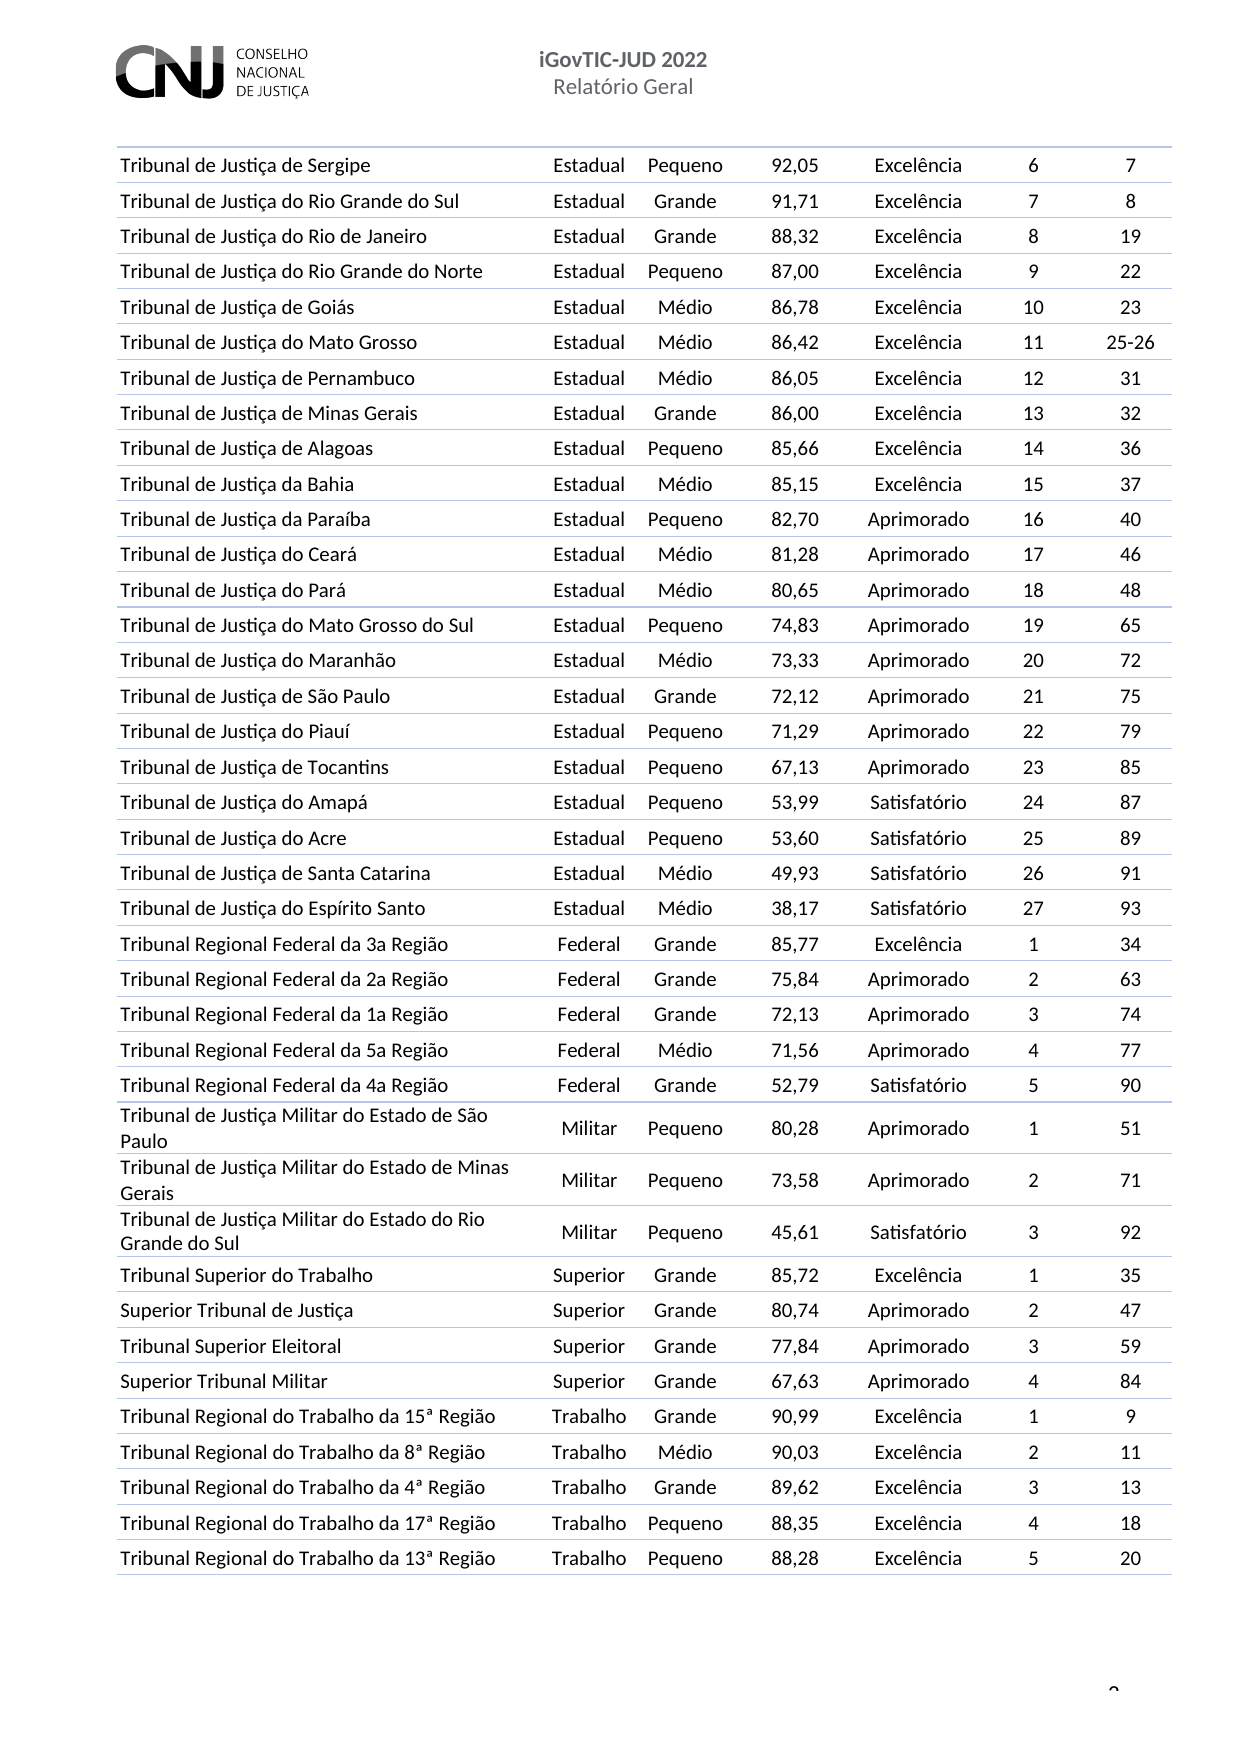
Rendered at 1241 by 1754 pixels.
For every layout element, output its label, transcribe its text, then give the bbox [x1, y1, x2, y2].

table_cell Tribunal Regional do Trabalho da 13ª Região [117, 1540, 530, 1574]
table_cell 88,32 [747, 218, 843, 252]
table_cell 75,84 [747, 961, 843, 996]
table_cell Pequeno [637, 608, 747, 642]
table_cell 89,62 [747, 1469, 843, 1503]
table_cell Tribunal de Justiça do Piauí [117, 714, 530, 748]
table_cell 1 [996, 1103, 1075, 1153]
table_header Tribunal de Justiça de Sergipe [117, 148, 530, 182]
table_cell 52,79 [747, 1067, 843, 1101]
table_cell Excelência [843, 254, 996, 288]
table_cell Pequeno [637, 820, 747, 854]
table_cell 11 [996, 324, 1075, 359]
table_cell 91 [1075, 855, 1172, 889]
table_cell Tribunal Regional Federal da 2a Região [117, 961, 530, 996]
table_cell Estadual [530, 572, 637, 606]
table_cell 2 [996, 961, 1075, 996]
table_cell Excelência [843, 430, 996, 465]
table_cell Federal [530, 961, 637, 996]
table_cell 3 [996, 1469, 1075, 1503]
table_cell Excelência [843, 324, 996, 359]
table_cell Pequeno [637, 1540, 747, 1574]
table_cell Estadual [530, 430, 637, 465]
table_cell 34 [1075, 926, 1172, 960]
table_cell Aprimorado [843, 961, 996, 996]
table_cell Aprimorado [843, 1032, 996, 1066]
table_cell 93 [1075, 890, 1172, 925]
table_cell Grande [637, 1257, 747, 1291]
table_cell Pequeno [637, 501, 747, 536]
table_cell 5 [996, 1540, 1075, 1574]
table_cell Excelência [843, 1434, 996, 1468]
table_cell Aprimorado [843, 1154, 996, 1205]
table_cell 90 [1075, 1067, 1172, 1101]
table_cell Tribunal de Justiça da Bahia [117, 466, 530, 500]
table_cell Médio [637, 1434, 747, 1468]
table_cell Tribunal de Justiça Militar do Estado do Rio Grande do Sul [117, 1206, 530, 1256]
table_cell 18 [996, 572, 1075, 606]
table_header 6 [996, 148, 1075, 182]
table_cell 3 [996, 1206, 1075, 1256]
table_cell 1 [996, 926, 1075, 960]
table_cell 86,42 [747, 324, 843, 359]
table_cell Aprimorado [843, 501, 996, 536]
table_cell 91,71 [747, 183, 843, 217]
table_cell Grande [637, 678, 747, 712]
table_cell Tribunal de Justiça da Paraíba [117, 501, 530, 536]
table_cell Trabalho [530, 1399, 637, 1433]
table_cell 23 [1075, 289, 1172, 323]
table_cell Tribunal Regional do Trabalho da 15ª Região [117, 1399, 530, 1433]
table_cell Trabalho [530, 1505, 637, 1539]
table_cell Estadual [530, 890, 637, 925]
table_cell Aprimorado [843, 678, 996, 712]
table_cell 40 [1075, 501, 1172, 536]
table_cell Excelência [843, 395, 996, 429]
table_cell 92 [1075, 1206, 1172, 1256]
table_cell 12 [996, 360, 1075, 394]
table_cell Grande [637, 1067, 747, 1101]
table_cell 86,78 [747, 289, 843, 323]
table_header 7 [1075, 148, 1172, 182]
table_cell Estadual [530, 360, 637, 394]
table_cell Tribunal de Justiça do Espírito Santo [117, 890, 530, 925]
table_cell 15 [996, 466, 1075, 500]
table_cell 84 [1075, 1363, 1172, 1397]
table_cell Federal [530, 997, 637, 1031]
table_cell 24 [996, 784, 1075, 819]
table_cell Pequeno [637, 430, 747, 465]
table_cell Superior [530, 1257, 637, 1291]
table_cell 51 [1075, 1103, 1172, 1153]
table_cell 90,03 [747, 1434, 843, 1468]
table_cell 8 [996, 218, 1075, 252]
table_header Pequeno [637, 148, 747, 182]
table_cell Federal [530, 926, 637, 960]
table_cell Tribunal de Justiça do Rio Grande do Sul [117, 183, 530, 217]
table_cell Satisfatório [843, 1067, 996, 1101]
table_cell 77 [1075, 1032, 1172, 1066]
table_cell 16 [996, 501, 1075, 536]
table_cell Médio [637, 572, 747, 606]
table_cell 72 [1075, 643, 1172, 677]
table_cell 10 [996, 289, 1075, 323]
table_cell Aprimorado [843, 537, 996, 571]
table_cell Médio [637, 890, 747, 925]
table_cell Médio [637, 324, 747, 359]
table_cell Aprimorado [843, 643, 996, 677]
table_cell 8 [1075, 183, 1172, 217]
table_cell Tribunal de Justiça de Tocantins [117, 749, 530, 783]
table_cell 71 [1075, 1154, 1172, 1205]
table_cell 71,29 [747, 714, 843, 748]
table_cell 86,05 [747, 360, 843, 394]
table_cell Aprimorado [843, 1363, 996, 1397]
table_cell Pequeno [637, 1505, 747, 1539]
table_cell Excelência [843, 1469, 996, 1503]
table_cell Pequeno [637, 784, 747, 819]
table_cell Grande [637, 1363, 747, 1397]
table_cell Grande [637, 218, 747, 252]
table_cell 88,35 [747, 1505, 843, 1539]
table_cell Superior Tribunal Militar [117, 1363, 530, 1397]
table_cell Excelência [843, 289, 996, 323]
table_cell 18 [1075, 1505, 1172, 1539]
table_cell Aprimorado [843, 608, 996, 642]
table_cell 32 [1075, 395, 1172, 429]
table_cell Grande [637, 926, 747, 960]
table_cell 85,72 [747, 1257, 843, 1291]
table_cell Tribunal de Justiça de Pernambuco [117, 360, 530, 394]
table_cell 14 [996, 430, 1075, 465]
table_cell Excelência [843, 360, 996, 394]
table_cell 87,00 [747, 254, 843, 288]
table_cell Superior [530, 1328, 637, 1362]
table_cell 46 [1075, 537, 1172, 571]
table_cell 37 [1075, 466, 1172, 500]
table_cell 85,77 [747, 926, 843, 960]
table_cell 1 [996, 1399, 1075, 1433]
table_cell 3 [996, 997, 1075, 1031]
table_cell 3 [996, 1328, 1075, 1362]
table_cell Excelência [843, 1257, 996, 1291]
table_cell Estadual [530, 678, 637, 712]
table_cell Trabalho [530, 1469, 637, 1503]
table_cell Trabalho [530, 1540, 637, 1574]
table_cell 31 [1075, 360, 1172, 394]
table_cell 36 [1075, 430, 1172, 465]
table_cell Satisfatório [843, 855, 996, 889]
table_cell Grande [637, 395, 747, 429]
table_cell Federal [530, 1032, 637, 1066]
table_cell Tribunal Regional do Trabalho da 8ª Região [117, 1434, 530, 1468]
table_cell 53,99 [747, 784, 843, 819]
table_cell Excelência [843, 218, 996, 252]
table_header Estadual [530, 148, 637, 182]
table_cell 25 [996, 820, 1075, 854]
table_cell Excelência [843, 466, 996, 500]
table_cell 11 [1075, 1434, 1172, 1468]
table_header 92,05 [747, 148, 843, 182]
table_cell Grande [637, 1328, 747, 1362]
table_cell Estadual [530, 501, 637, 536]
table_cell Pequeno [637, 1154, 747, 1205]
table_cell Aprimorado [843, 1328, 996, 1362]
picture [115, 45, 309, 99]
table_cell Estadual [530, 466, 637, 500]
table_cell 75 [1075, 678, 1172, 712]
table_cell Excelência [843, 1540, 996, 1574]
table_cell 85,15 [747, 466, 843, 500]
table_cell 9 [1075, 1399, 1172, 1433]
table_cell Tribunal Superior Eleitoral [117, 1328, 530, 1362]
table_cell 47 [1075, 1292, 1172, 1327]
table_cell Satisfatório [843, 784, 996, 819]
table_cell 71,56 [747, 1032, 843, 1066]
table_cell Excelência [843, 183, 996, 217]
table_cell Excelência [843, 1399, 996, 1433]
table_cell Grande [637, 1469, 747, 1503]
table_cell Pequeno [637, 749, 747, 783]
table_cell Tribunal de Justiça do Rio Grande do Norte [117, 254, 530, 288]
table_cell 21 [996, 678, 1075, 712]
table_cell Tribunal de Justiça do Rio de Janeiro [117, 218, 530, 252]
table_cell 90,99 [747, 1399, 843, 1433]
table_cell 45,61 [747, 1206, 843, 1256]
table_cell Superior Tribunal de Justiça [117, 1292, 530, 1327]
table_cell 81,28 [747, 537, 843, 571]
table_cell Médio [637, 855, 747, 889]
table_cell Trabalho [530, 1434, 637, 1468]
table_cell Tribunal Regional Federal da 1a Região [117, 997, 530, 1031]
table_cell Tribunal de Justiça do Acre [117, 820, 530, 854]
table_cell Satisfatório [843, 820, 996, 854]
table_cell Tribunal de Justiça Militar do Estado de São Paulo [117, 1103, 530, 1153]
table_cell Pequeno [637, 254, 747, 288]
table_cell 65 [1075, 608, 1172, 642]
table_cell Médio [637, 466, 747, 500]
table_cell 53,60 [747, 820, 843, 854]
table_cell Estadual [530, 855, 637, 889]
table_cell 27 [996, 890, 1075, 925]
table_cell Estadual [530, 395, 637, 429]
table_cell Tribunal de Justiça de Minas Gerais [117, 395, 530, 429]
table_cell Estadual [530, 784, 637, 819]
table_cell 80,65 [747, 572, 843, 606]
table_cell Tribunal de Justiça do Mato Grosso [117, 324, 530, 359]
table_cell Pequeno [637, 714, 747, 748]
table_cell 4 [996, 1505, 1075, 1539]
table_header Excelência [843, 148, 996, 182]
table_cell 20 [996, 643, 1075, 677]
table_cell 73,58 [747, 1154, 843, 1205]
table_cell Estadual [530, 218, 637, 252]
table_cell Médio [637, 643, 747, 677]
table_cell 48 [1075, 572, 1172, 606]
table_cell 87 [1075, 784, 1172, 819]
table_cell 26 [996, 855, 1075, 889]
table_cell Militar [530, 1103, 637, 1153]
table_cell 73,33 [747, 643, 843, 677]
table_cell 38,17 [747, 890, 843, 925]
table_cell 67,13 [747, 749, 843, 783]
table_cell Tribunal Regional Federal da 5a Região [117, 1032, 530, 1066]
table_cell 2 [996, 1292, 1075, 1327]
table_cell Grande [637, 1399, 747, 1433]
table_cell Estadual [530, 608, 637, 642]
table_cell 23 [996, 749, 1075, 783]
table_cell 72,13 [747, 997, 843, 1031]
table_cell Tribunal Regional do Trabalho da 4ª Região [117, 1469, 530, 1503]
table_cell 19 [1075, 218, 1172, 252]
table_cell 4 [996, 1032, 1075, 1066]
table_cell 25-26 [1075, 324, 1172, 359]
table_cell Grande [637, 183, 747, 217]
table_cell Excelência [843, 1505, 996, 1539]
table_cell 13 [1075, 1469, 1172, 1503]
table_cell 22 [996, 714, 1075, 748]
table_cell Médio [637, 360, 747, 394]
table_cell 63 [1075, 961, 1172, 996]
table_cell 74 [1075, 997, 1172, 1031]
table_cell Tribunal de Justiça do Pará [117, 572, 530, 606]
table_cell Tribunal de Justiça do Maranhão [117, 643, 530, 677]
table_cell 85 [1075, 749, 1172, 783]
table_cell Pequeno [637, 1103, 747, 1153]
table_cell Médio [637, 1032, 747, 1066]
table_cell 2 [996, 1434, 1075, 1468]
table_cell Médio [637, 289, 747, 323]
table_cell Federal [530, 1067, 637, 1101]
table_cell Pequeno [637, 1206, 747, 1256]
table_cell Satisfatório [843, 1206, 996, 1256]
table_cell 5 [996, 1067, 1075, 1101]
table_cell Superior [530, 1292, 637, 1327]
table_cell 88,28 [747, 1540, 843, 1574]
table_cell Tribunal de Justiça de Alagoas [117, 430, 530, 465]
table_cell Estadual [530, 289, 637, 323]
table_cell Aprimorado [843, 749, 996, 783]
table_cell 80,28 [747, 1103, 843, 1153]
table_cell Superior [530, 1363, 637, 1397]
table_cell Aprimorado [843, 1292, 996, 1327]
table_cell Tribunal de Justiça de São Paulo [117, 678, 530, 712]
table_cell Estadual [530, 537, 637, 571]
table_cell 80,74 [747, 1292, 843, 1327]
table_cell Militar [530, 1206, 637, 1256]
table_cell 59 [1075, 1328, 1172, 1362]
table_cell 85,66 [747, 430, 843, 465]
table_cell 74,83 [747, 608, 843, 642]
table_cell Estadual [530, 254, 637, 288]
table_cell 4 [996, 1363, 1075, 1397]
table_cell Tribunal de Justiça do Ceará [117, 537, 530, 571]
table_cell Grande [637, 997, 747, 1031]
table_cell Tribunal Regional Federal da 3a Região [117, 926, 530, 960]
table_cell Tribunal Superior do Trabalho [117, 1257, 530, 1291]
table_cell Médio [637, 537, 747, 571]
table_cell 35 [1075, 1257, 1172, 1291]
table_cell Grande [637, 1292, 747, 1327]
table_cell 89 [1075, 820, 1172, 854]
table_cell 86,00 [747, 395, 843, 429]
table_cell 72,12 [747, 678, 843, 712]
table_cell 13 [996, 395, 1075, 429]
table_cell Estadual [530, 324, 637, 359]
table_cell 2 [996, 1154, 1075, 1205]
table_cell 7 [996, 183, 1075, 217]
table_cell Aprimorado [843, 572, 996, 606]
table_cell Estadual [530, 183, 637, 217]
table_cell 77,84 [747, 1328, 843, 1362]
table_cell Estadual [530, 714, 637, 748]
table_cell 49,93 [747, 855, 843, 889]
table_cell Tribunal de Justiça Militar do Estado de Minas Gerais [117, 1154, 530, 1205]
table_cell Tribunal de Justiça do Mato Grosso do Sul [117, 608, 530, 642]
table_cell Satisfatório [843, 890, 996, 925]
table_cell Aprimorado [843, 997, 996, 1031]
table_cell 79 [1075, 714, 1172, 748]
table_cell Grande [637, 961, 747, 996]
table_cell Estadual [530, 643, 637, 677]
table_cell Tribunal de Justiça de Santa Catarina [117, 855, 530, 889]
table_cell 67,63 [747, 1363, 843, 1397]
table_cell Tribunal de Justiça do Amapá [117, 784, 530, 819]
table_cell Excelência [843, 926, 996, 960]
table_cell 20 [1075, 1540, 1172, 1574]
table_cell 19 [996, 608, 1075, 642]
table_cell 17 [996, 537, 1075, 571]
table_cell Estadual [530, 820, 637, 854]
table_cell Aprimorado [843, 714, 996, 748]
table_cell Tribunal Regional do Trabalho da 17ª Região [117, 1505, 530, 1539]
table_cell Tribunal Regional Federal da 4a Região [117, 1067, 530, 1101]
table_cell Militar [530, 1154, 637, 1205]
table_cell Tribunal de Justiça de Goiás [117, 289, 530, 323]
table_cell Aprimorado [843, 1103, 996, 1153]
table_cell 82,70 [747, 501, 843, 536]
table_cell Estadual [530, 749, 637, 783]
table_cell 1 [996, 1257, 1075, 1291]
table_cell 9 [996, 254, 1075, 288]
table_cell 22 [1075, 254, 1172, 288]
